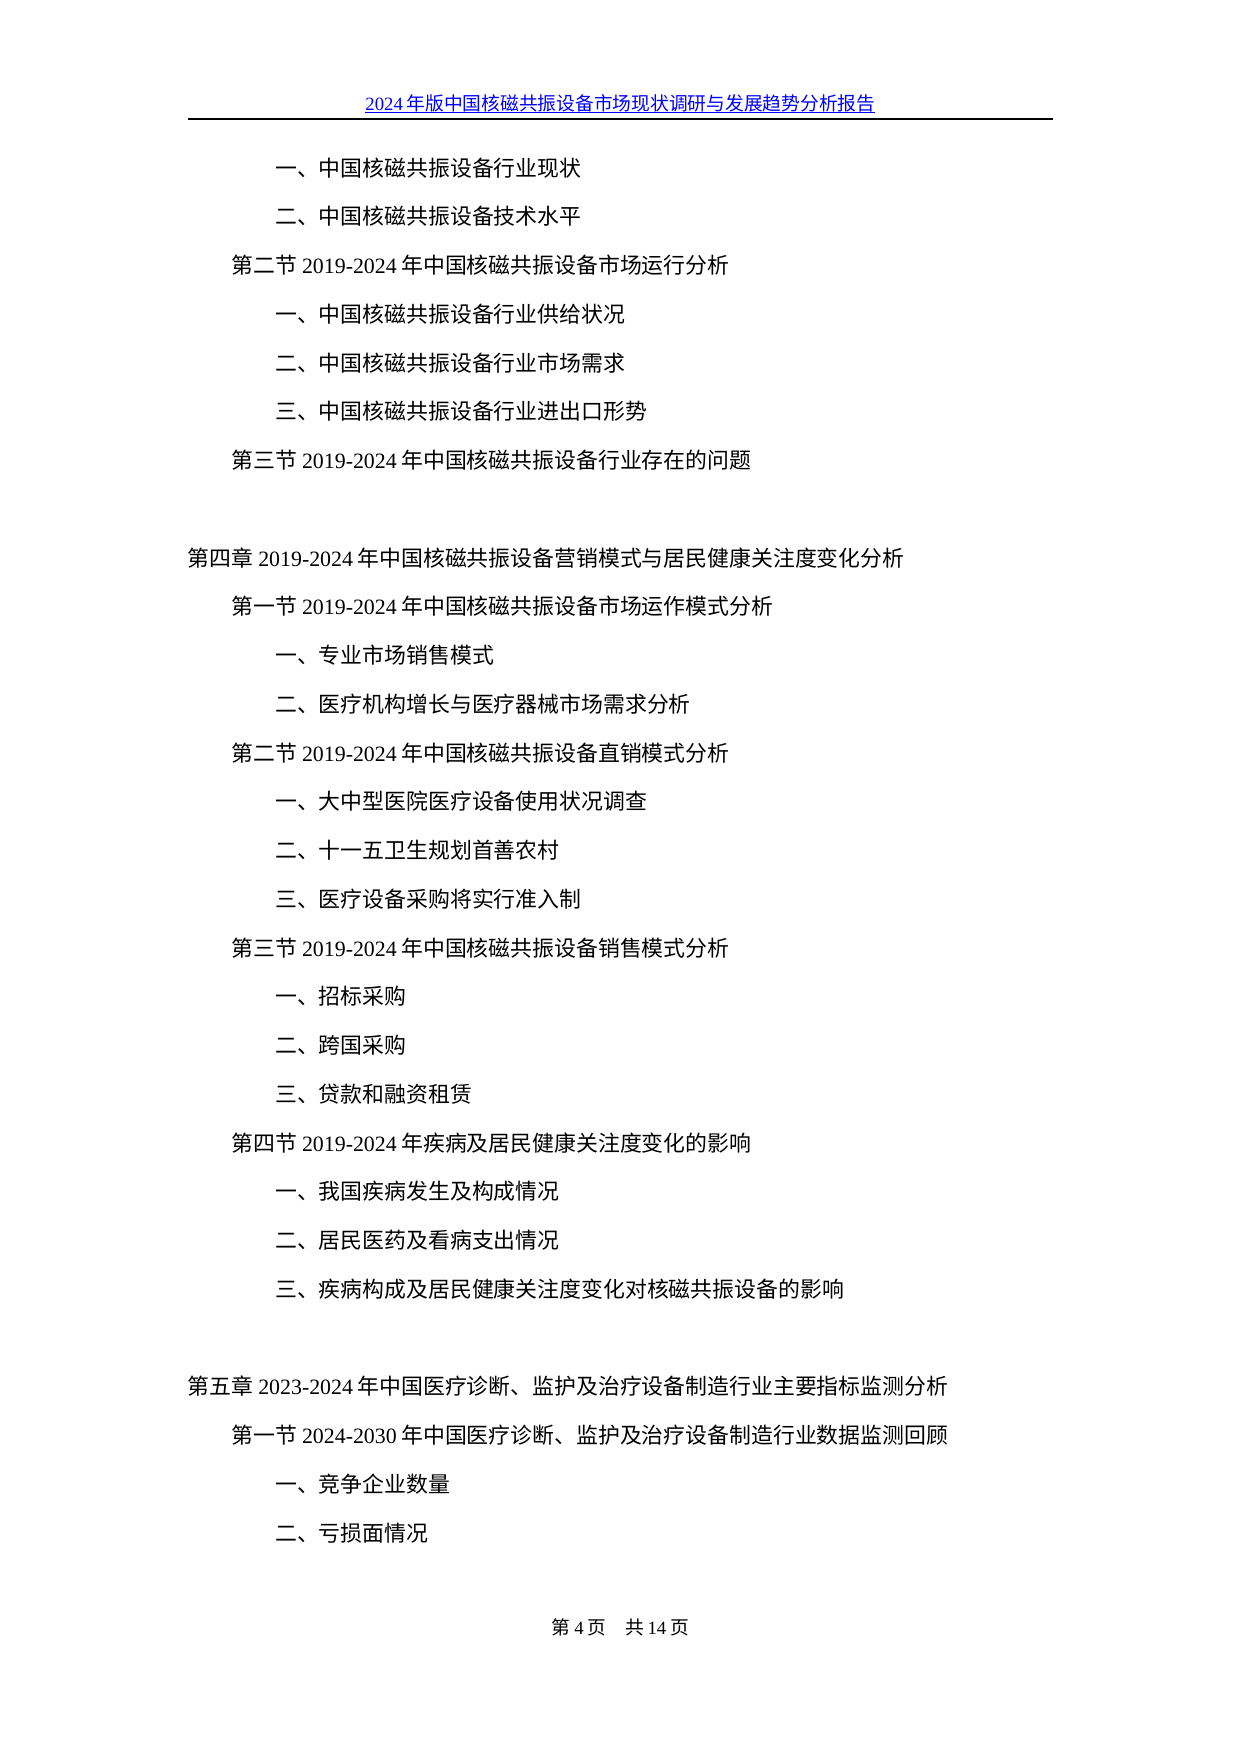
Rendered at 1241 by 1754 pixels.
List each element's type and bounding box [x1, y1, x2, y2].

text [187, 150, 1053, 1548]
